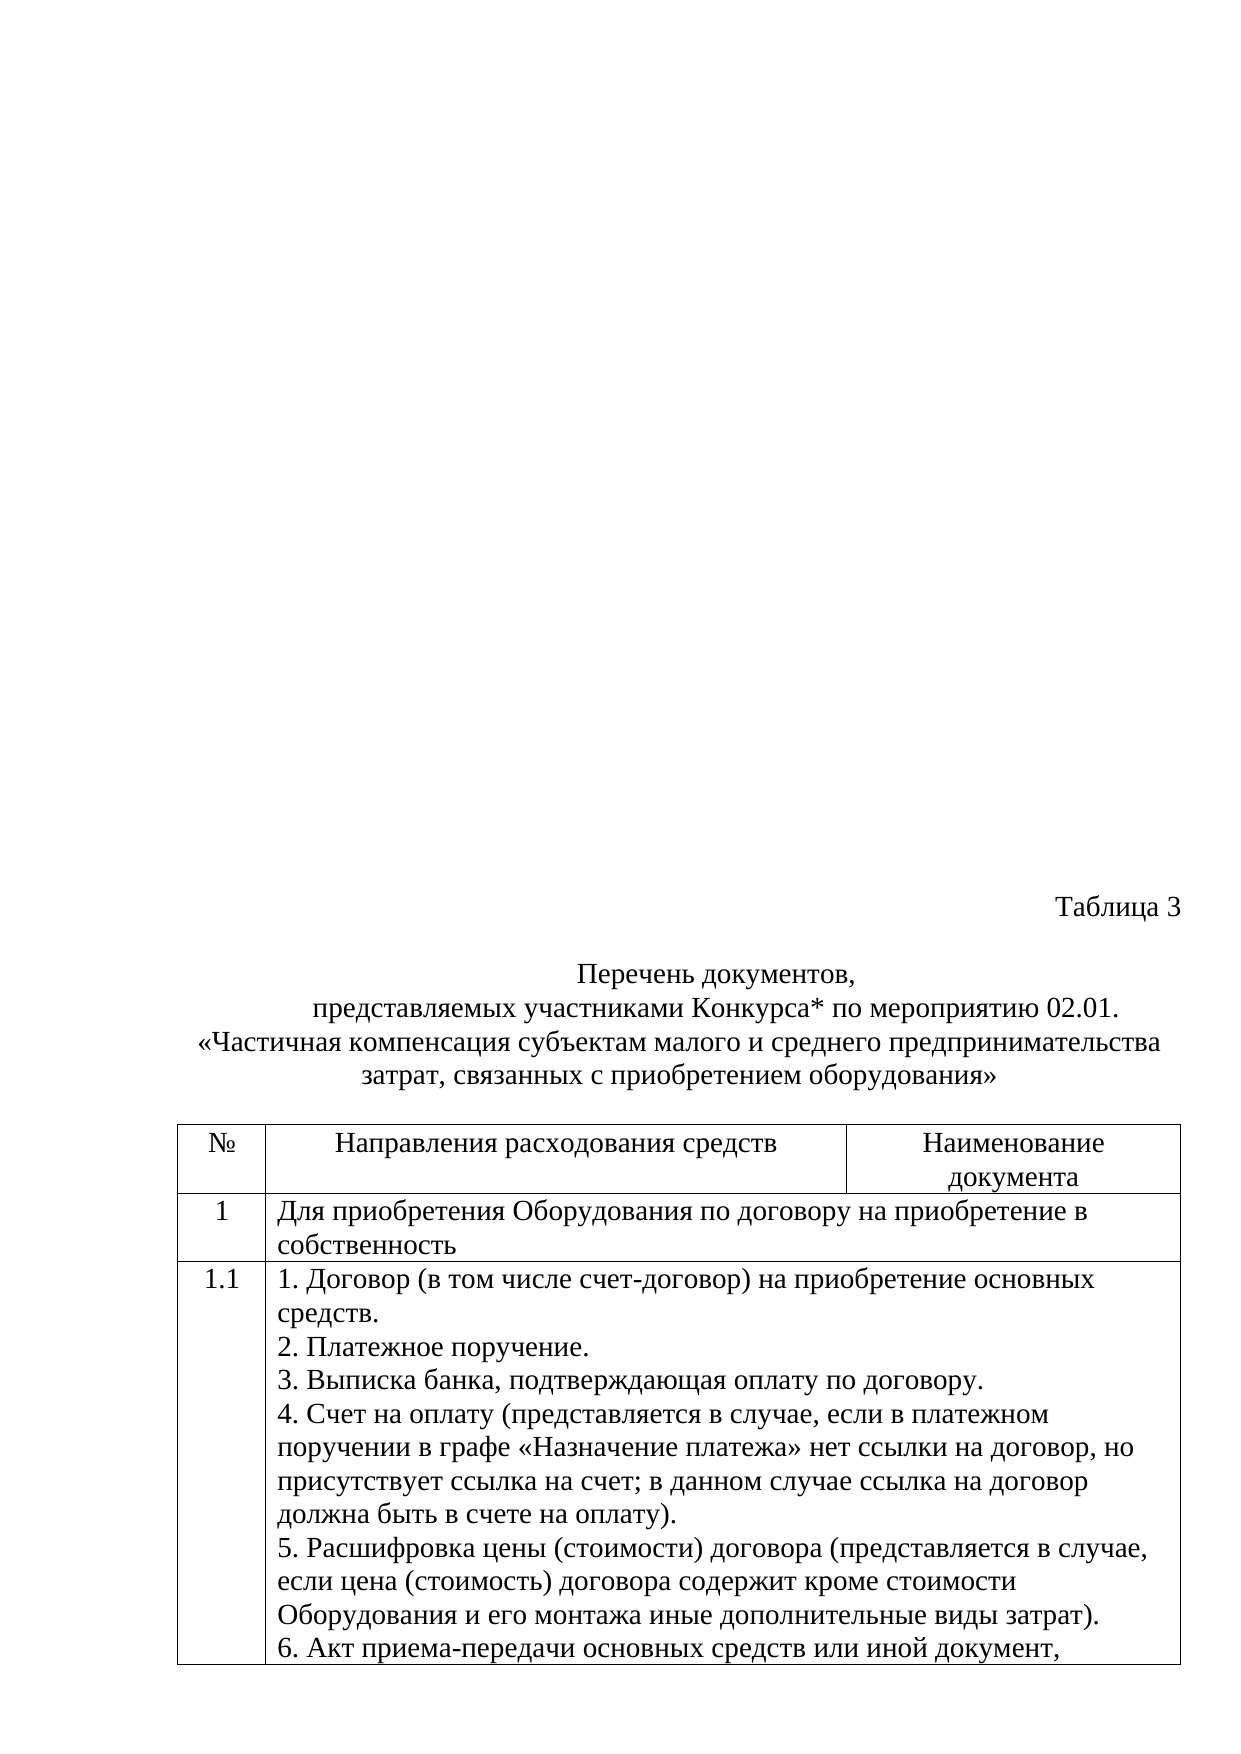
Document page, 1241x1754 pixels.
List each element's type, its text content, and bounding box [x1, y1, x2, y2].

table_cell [266, 1262, 1180, 1664]
text Перечень документов, [177, 957, 1181, 990]
table_header № [178, 1125, 265, 1192]
table_header Направления расходования средств [266, 1125, 846, 1192]
table_cell 1 [178, 1194, 265, 1261]
table_header Наименование документа [847, 1125, 1180, 1192]
text Таблица 3 [177, 889, 1181, 923]
table_cell 1.1 [178, 1262, 265, 1664]
text представляемых участниками Конкурса* по мероприятию 02.01. «Частичная компенсация субъектам малого и среднего предпринимательства затрат, связанных с приобретением оборудования» [177, 990, 1181, 1091]
table_cell Для приобретения Оборудования по договору на приобретение в собственность [266, 1194, 1180, 1261]
